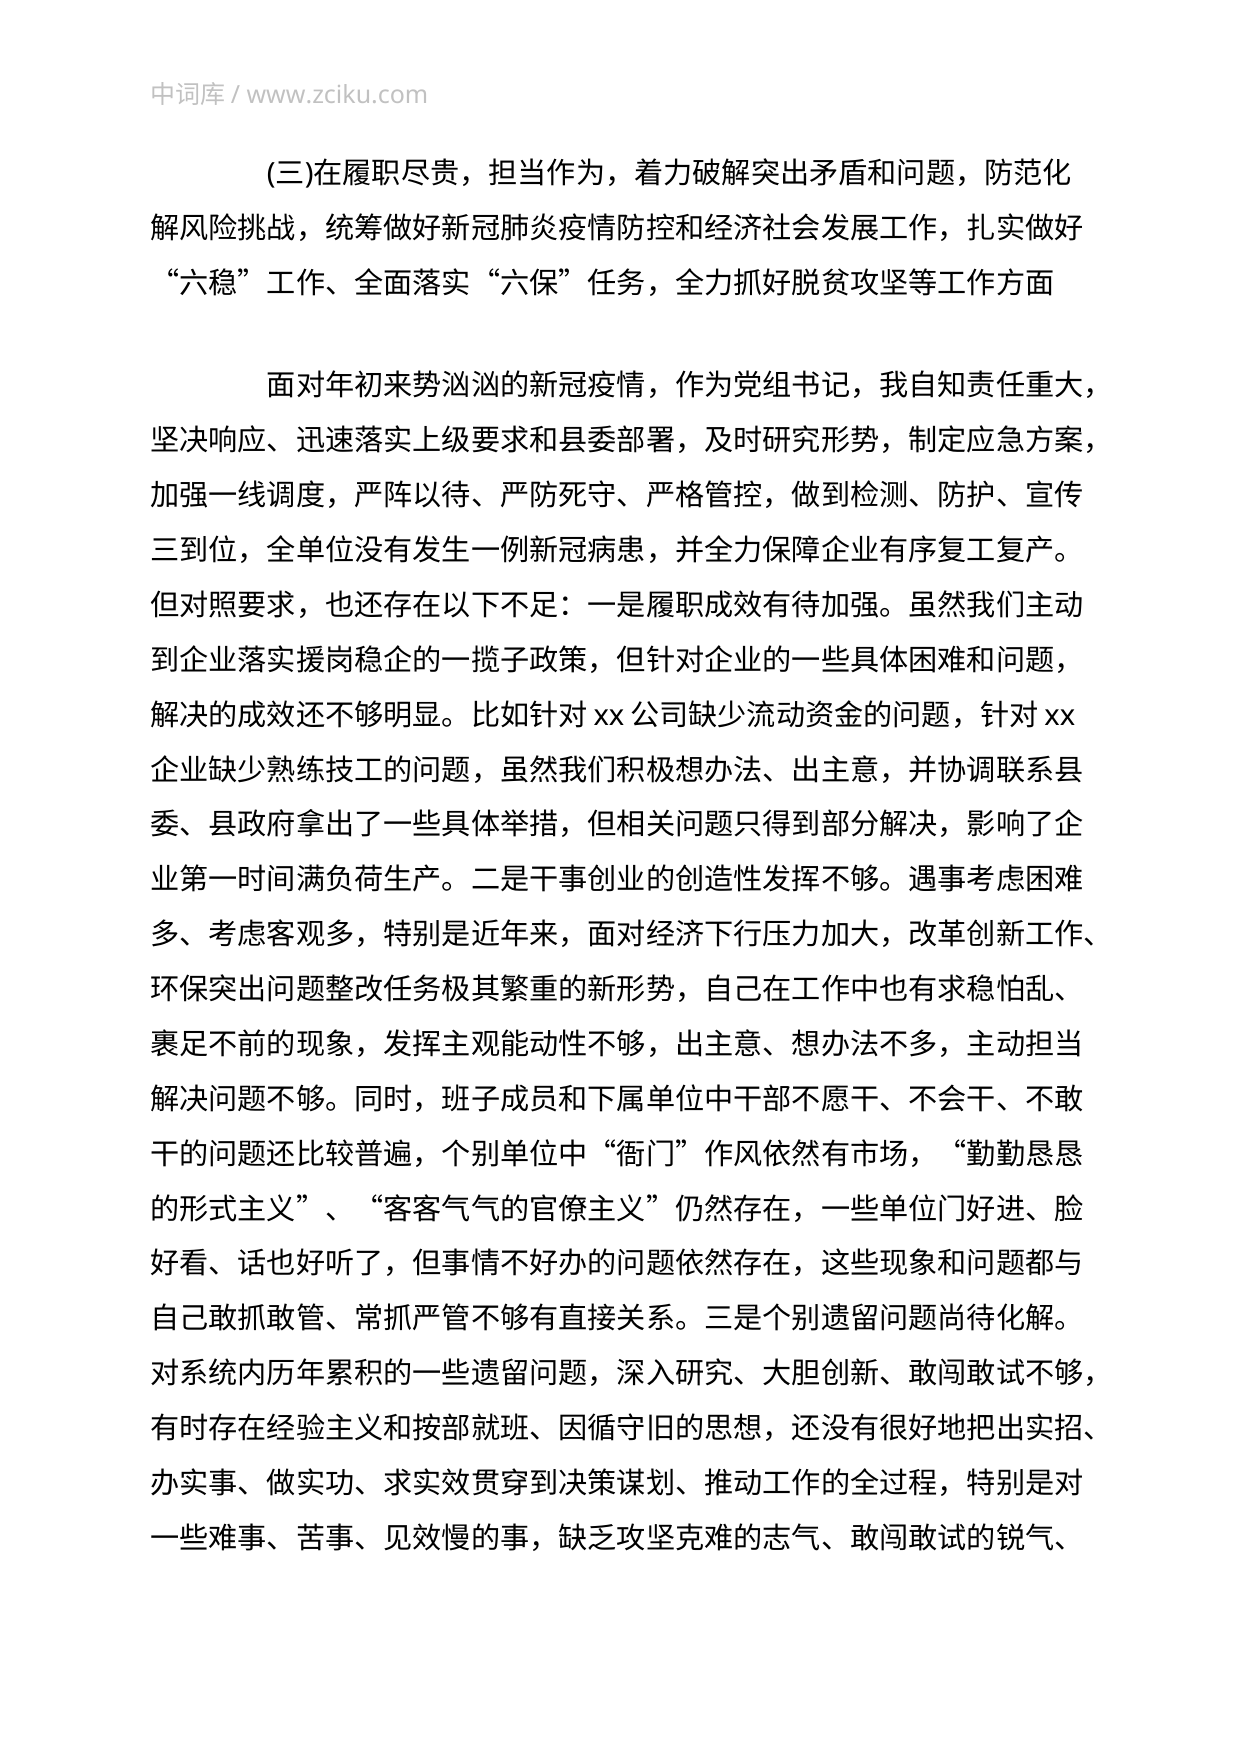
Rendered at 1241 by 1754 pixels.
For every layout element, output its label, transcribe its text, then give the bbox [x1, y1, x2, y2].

text (三)在履职尽贵，担当作为，着力破解突出矛盾和问题，防范化解风险挑战，统筹做好新冠肺炎疫情防控和经济社会发展工作，扎实做好“六稳”工作、全面落实“六保”任务，全力抓好脱贫攻坚等工作方面 [150, 150, 1090, 302]
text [150, 362, 1090, 1557]
